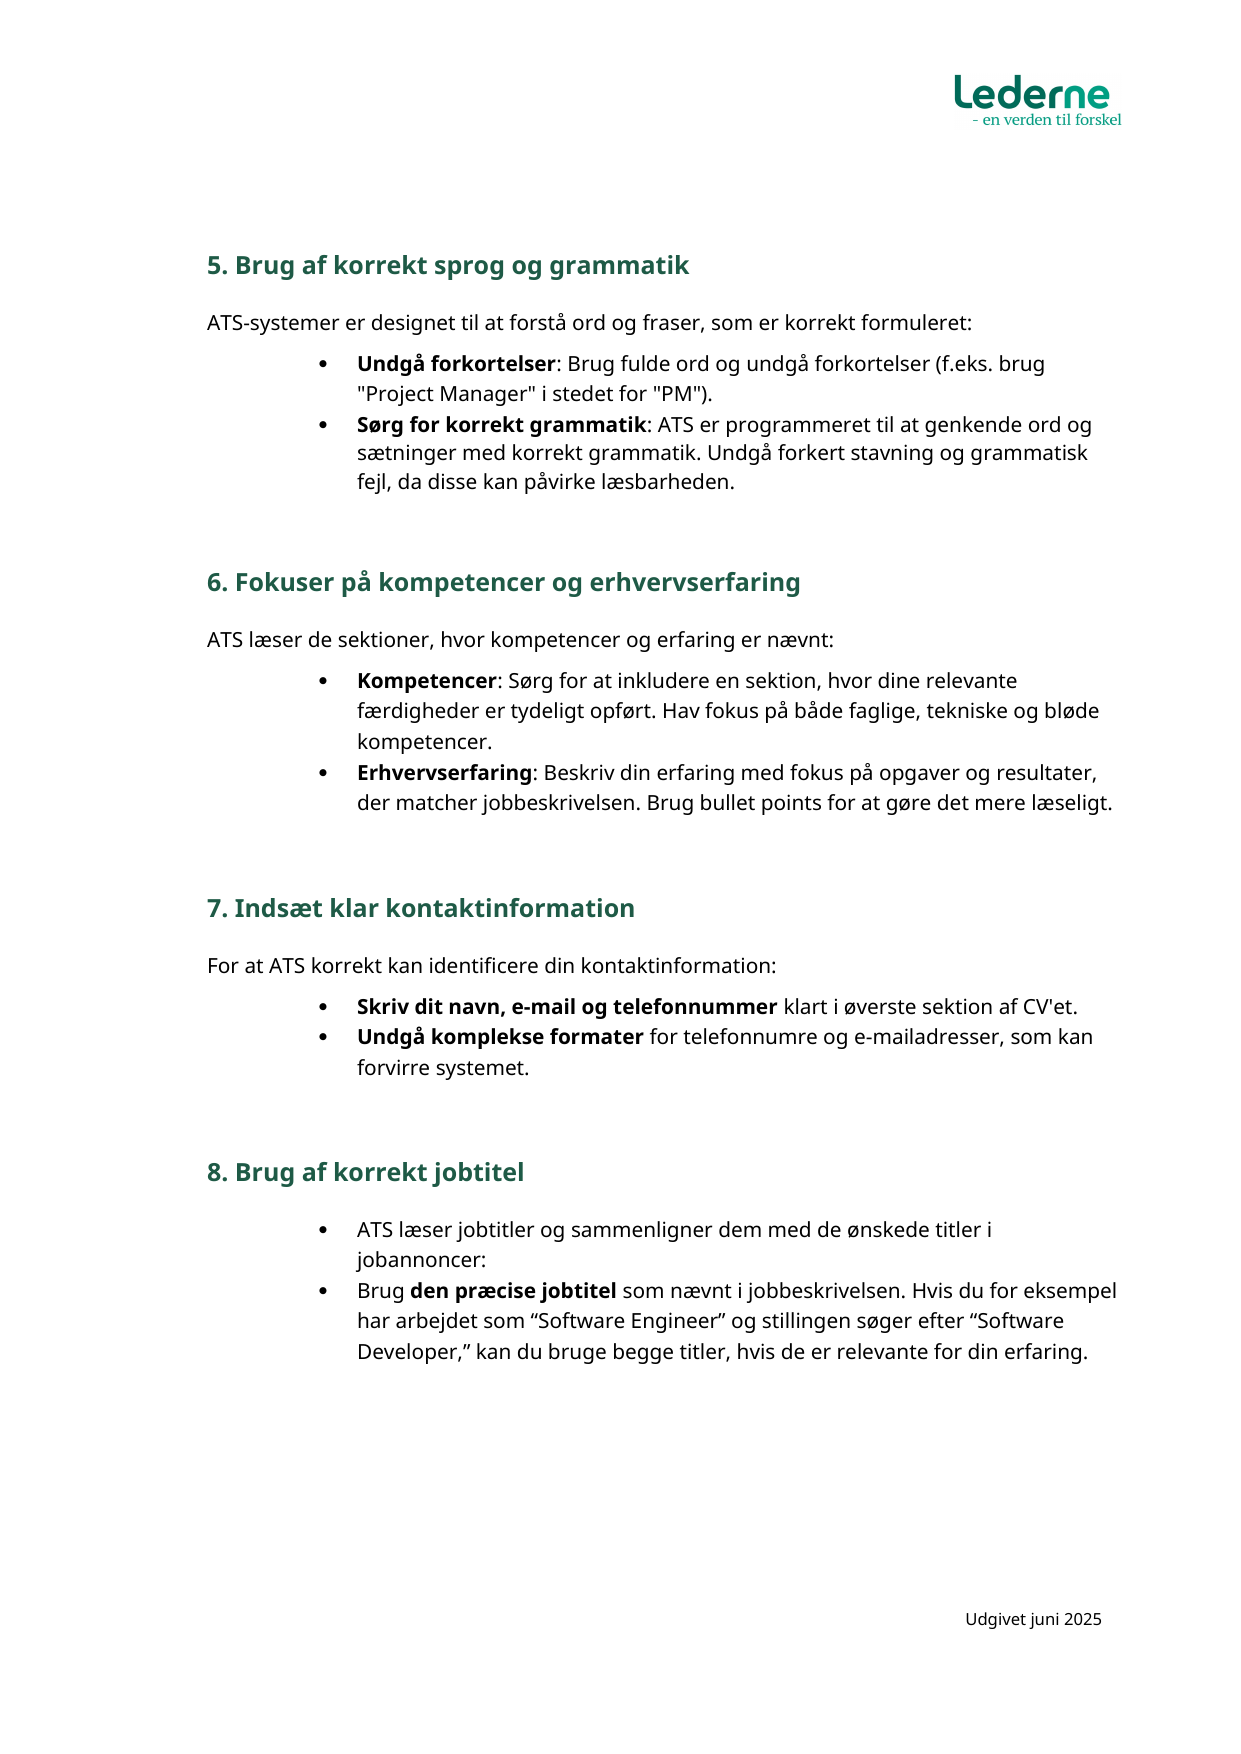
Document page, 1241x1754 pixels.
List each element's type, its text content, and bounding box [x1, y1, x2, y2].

list Skriv dit navn, e-mail og telefonnummer klart i øverste sektion af CV'et. [319, 992, 1122, 1020]
subtitle 5. Brug af korrekt sprog og grammatik [207, 250, 1122, 280]
text For at ATS korrekt kan identificere din kontaktinformation: [207, 950, 1122, 979]
list Kompetencer: Sørg for at inkludere en sektion, hvor dine relevante færdigheder er tydeligt opført. Hav fokus på både faglige, tekniske og bløde kompetencer. [319, 666, 1122, 756]
picture [953, 73, 1123, 130]
list Sørg for korrekt grammatik: ATS er programmeret til at genkende ord og sætninger med korrekt grammatik. Undgå forkert stavning og grammatisk fejl, da disse kan påvirke læsbarheden. [319, 410, 1122, 524]
subtitle 8. Brug af korrekt jobtitel [207, 1157, 1122, 1188]
subtitle 7. Indsæt klar kontaktinformation [207, 893, 1122, 923]
list Undgå forkortelser: Brug fulde ord og undgå forkortelser (f.eks. brug "Project Manager" i stedet for "PM"). [319, 349, 1122, 408]
text ATS læser de sektioner, hvor kompetencer og erfaring er nævnt: [207, 624, 1122, 653]
list ATS læser jobtitler og sammenligner dem med de ønskede titler i jobannoncer: [319, 1215, 1122, 1274]
subtitle 6. Fokuser på kompetencer og erhvervserfaring [207, 567, 1122, 597]
text ATS-systemer er designet til at forstå ord og fraser, som er korrekt formuleret: [207, 307, 1122, 336]
list Erhvervserfaring: Beskriv din erfaring med fokus på opgaver og resultater, der matcher jobbeskrivelsen. Brug bullet points for at gøre det mere læseligt. [319, 758, 1122, 878]
list Undgå komplekse formater for telefonnumre og e-mailadresser, som kan forvirre systemet. [319, 1022, 1122, 1143]
list Brug den præcise jobtitel som nævnt i jobbeskrivelsen. Hvis du for eksempel har arbejdet som “Software Engineer” og stillingen søger efter “Software Developer,” kan du bruge begge titler, hvis de er relevante for din erfaring. [319, 1276, 1122, 1366]
